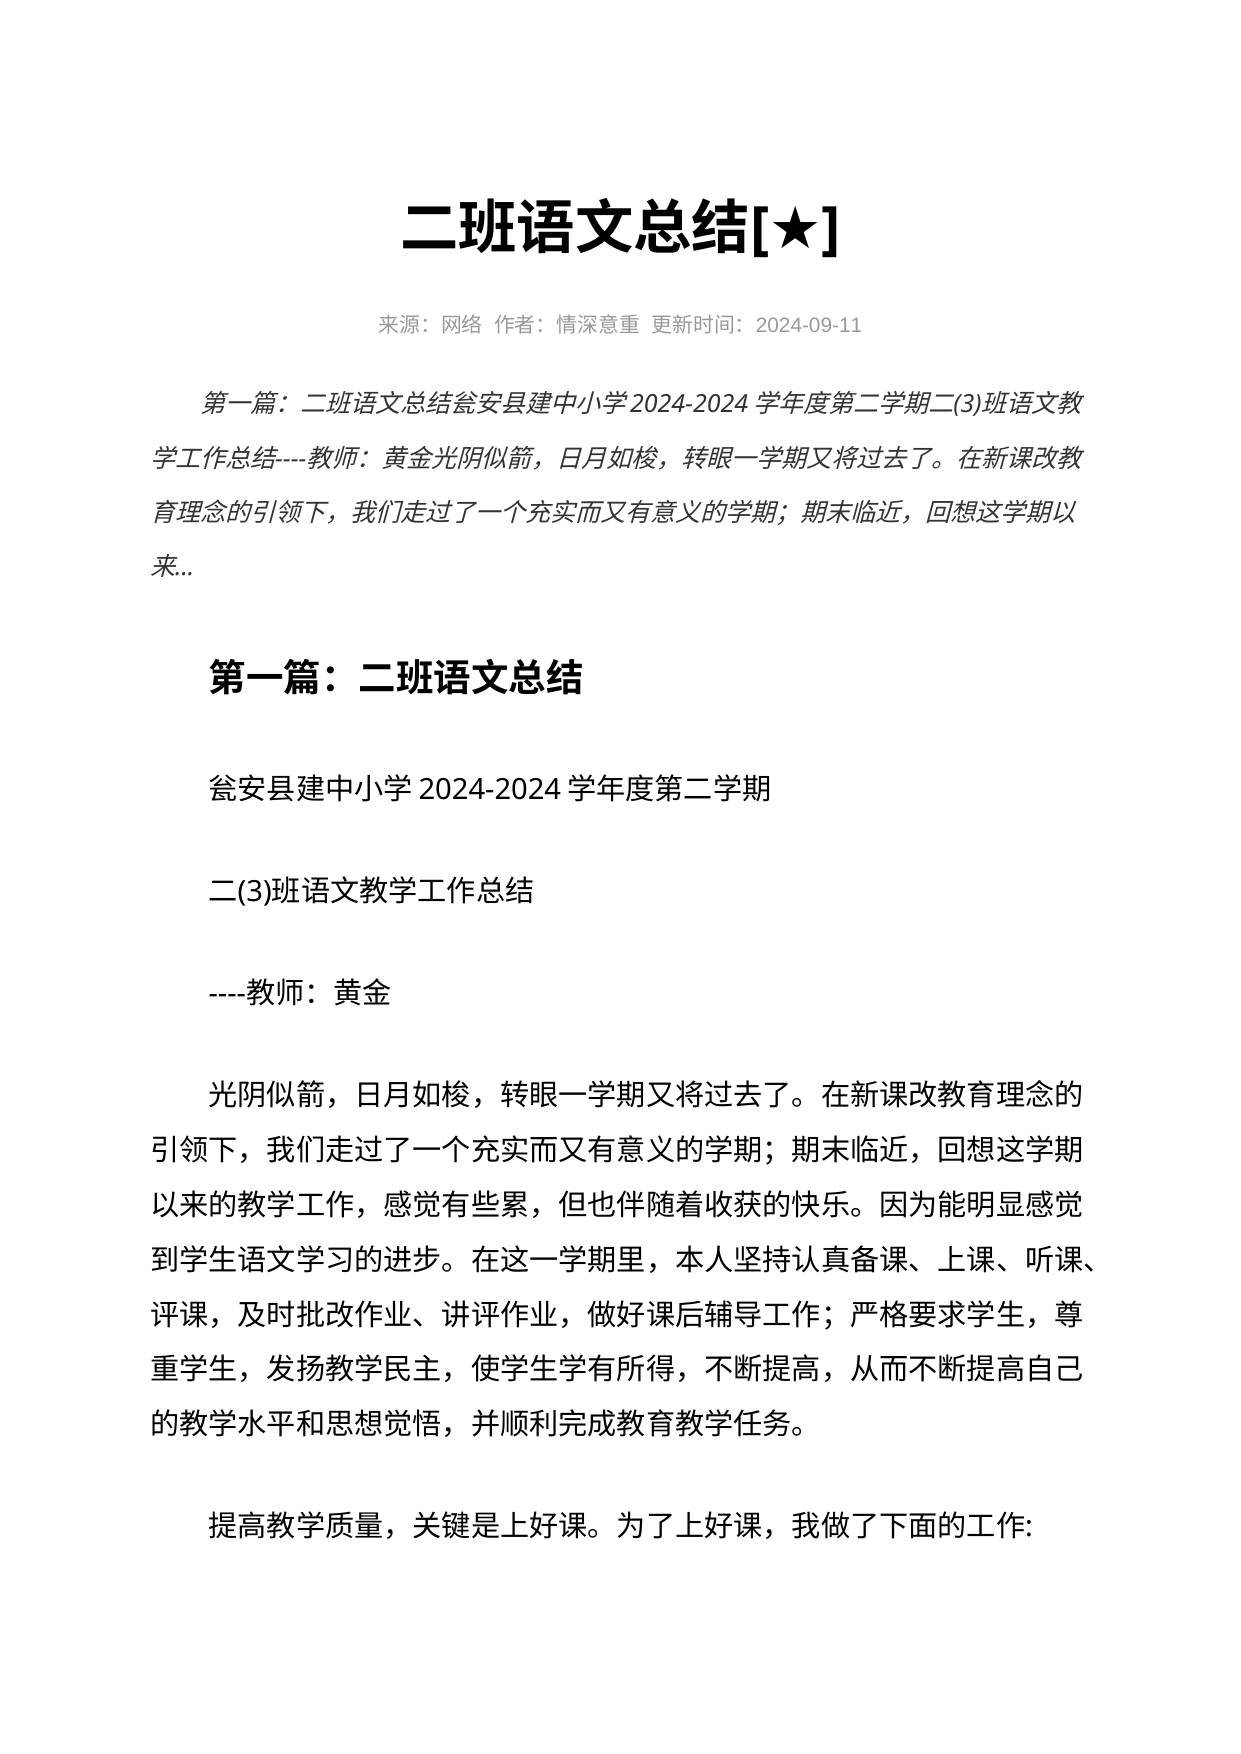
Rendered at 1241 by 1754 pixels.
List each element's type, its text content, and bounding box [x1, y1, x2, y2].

text 瓮安县建中小学2024-2024学年度第二学期 [150, 766, 1090, 808]
text 光阴似箭，日月如梭，转眼一学期又将过去了。在新课改教育理念的引领下，我们走过了一个充实而又有意义的学期；期末临近，回想这学期以来的教学工作，感觉有些累，但也伴随着收获的快乐。因为能明显感觉到学生语文学习的进步。在这一学期里，本人坚持认真备课、上课、听课、评课，及时批改作业、讲评作业，做好课后辅导工作；严格要求学生，尊重学生，发扬教学民主，使学生学有所得，不断提高，从而不断提高自己的教学水平和思想觉悟，并顺利完成教育教学任务。 [150, 1071, 1090, 1443]
text 第一篇：二班语文总结瓮安县建中小学2024-2024学年度第二学期二(3)班语文教学工作总结----教师：黄金光阴似箭，日月如梭，转眼一学期又将过去了。在新课改教育理念的引领下，我们走过了一个充实而又有意义的学期；期末临近，回想这学期以来... [150, 384, 1090, 583]
text ----教师：黄金 [150, 969, 1090, 1012]
text 来源：网络 作者：情深意重 更新时间：2024-09-11 [150, 313, 1090, 337]
text 第一篇：二班语文总结 [150, 648, 1090, 702]
text 二(3)班语文教学工作总结 [150, 867, 1090, 910]
subtitle 二班语文总结[★] [150, 181, 1090, 266]
text 提高教学质量，关键是上好课。为了上好课，我做了下面的工作: [150, 1503, 1090, 1545]
